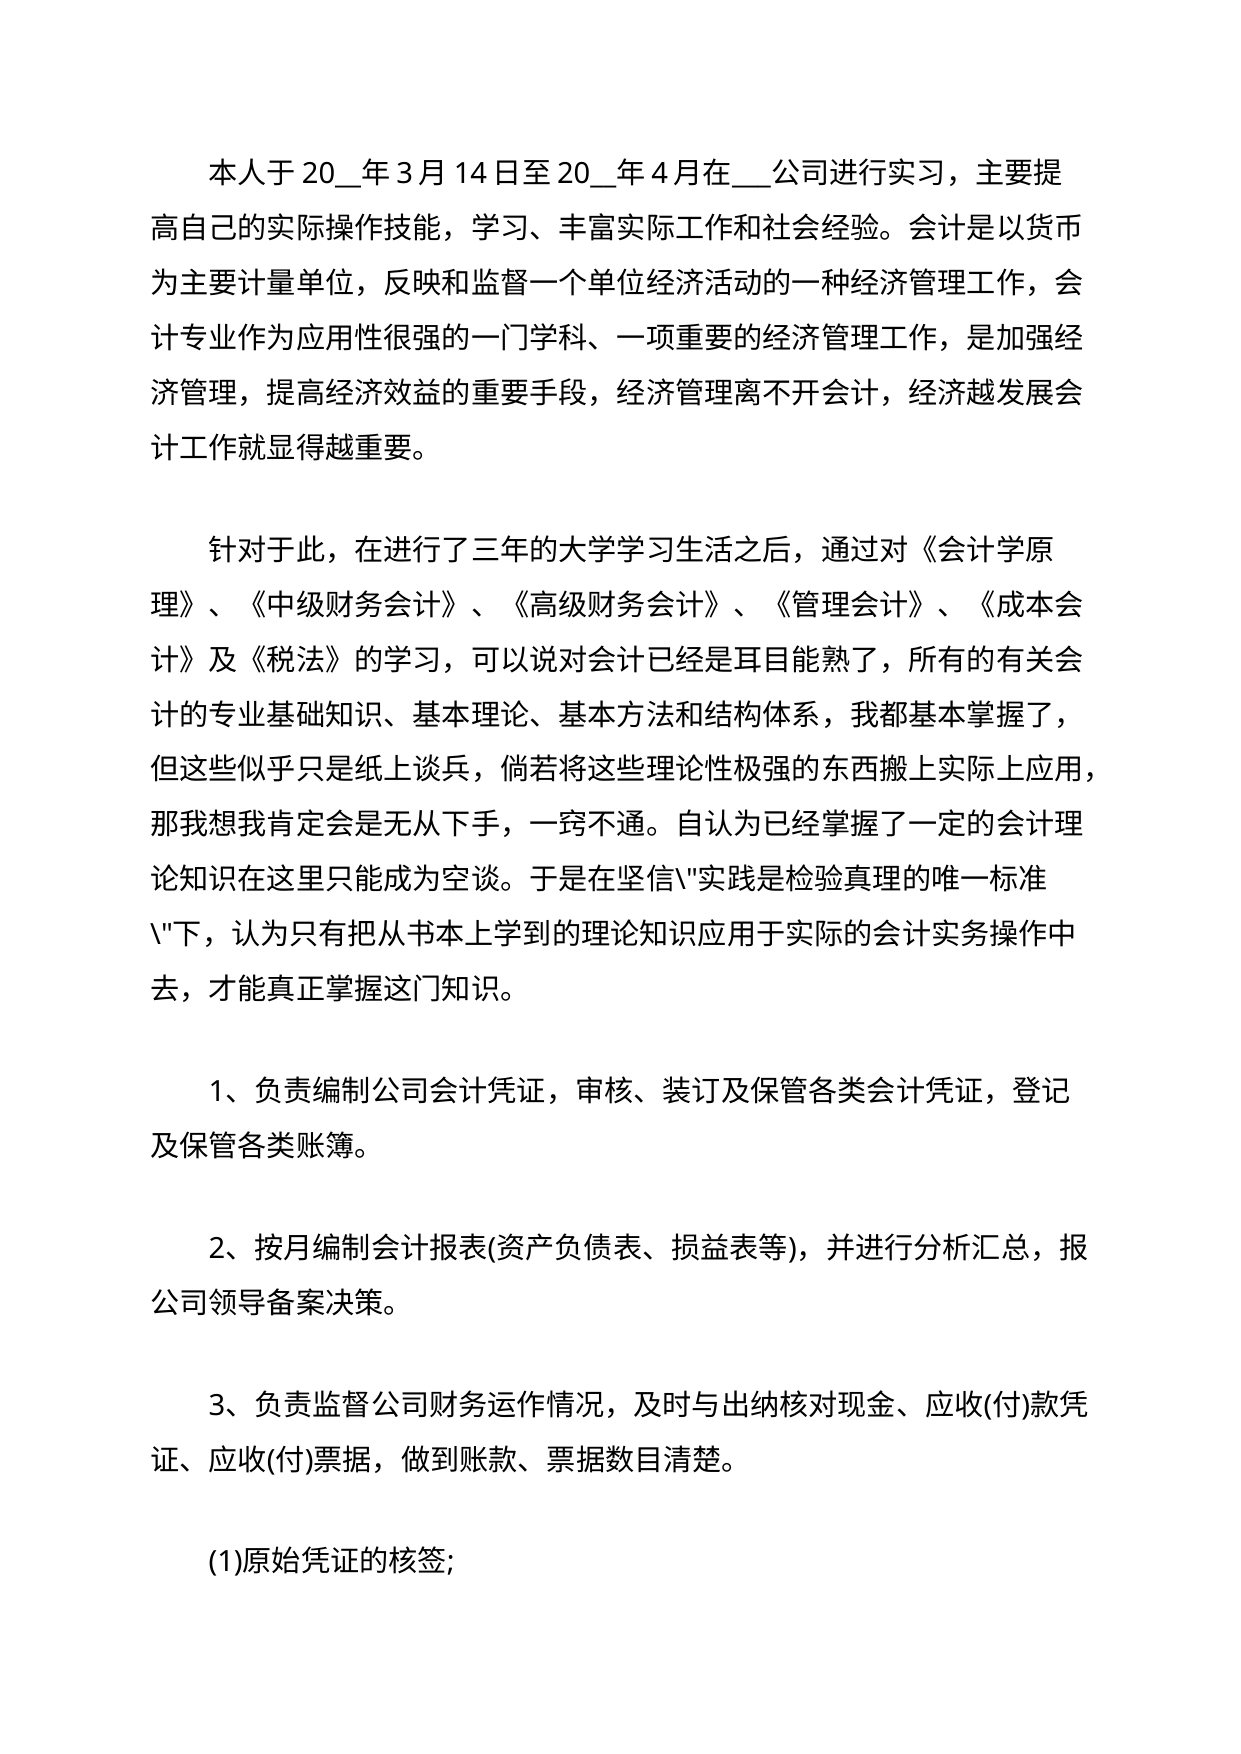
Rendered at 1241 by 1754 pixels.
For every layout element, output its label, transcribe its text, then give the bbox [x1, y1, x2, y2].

text 1、负责编制公司会计凭证，审核、装订及保管各类会计凭证，登记及保管各类账簿。 [150, 1067, 1090, 1165]
text 2、按月编制会计报表(资产负债表、损益表等)，并进行分析汇总，报公司领导备案决策。 [150, 1224, 1090, 1322]
text (1)原始凭证的核签; [150, 1538, 1090, 1580]
text 针对于此，在进行了三年的大学学习生活之后，通过对《会计学原理》、《中级财务会计》、《高级财务会计》、《管理会计》、《成本会计》及《税法》的学习，可以说对会计已经是耳目能熟了，所有的有关会计的专业基础知识、基本理论、基本方法和结构体系，我都基本掌握了，但这些似乎只是纸上谈兵，倘若将这些理论性极强的东西搬上实际上应用，那我想我肯定会是无从下手，一窍不通。自认为已经掌握了一定的会计理论知识在这里只能成为空谈。于是在坚信\"实践是检验真理的唯一标准\"下，认为只有把从书本上学到的理论知识应用于实际的会计实务操作中去，才能真正掌握这门知识。 [150, 526, 1090, 1008]
text 本人于20__年3月14日至20__年4月在___公司进行实习，主要提高自己的实际操作技能，学习、丰富实际工作和社会经验。会计是以货币为主要计量单位，反映和监督一个单位经济活动的一种经济管理工作，会计专业作为应用性很强的一门学科、一项重要的经济管理工作，是加强经济管理，提高经济效益的重要手段，经济管理离不开会计，经济越发展会计工作就显得越重要。 [150, 150, 1090, 467]
text 3、负责监督公司财务运作情况，及时与出纳核对现金、应收(付)款凭证、应收(付)票据，做到账款、票据数目清楚。 [150, 1381, 1090, 1478]
